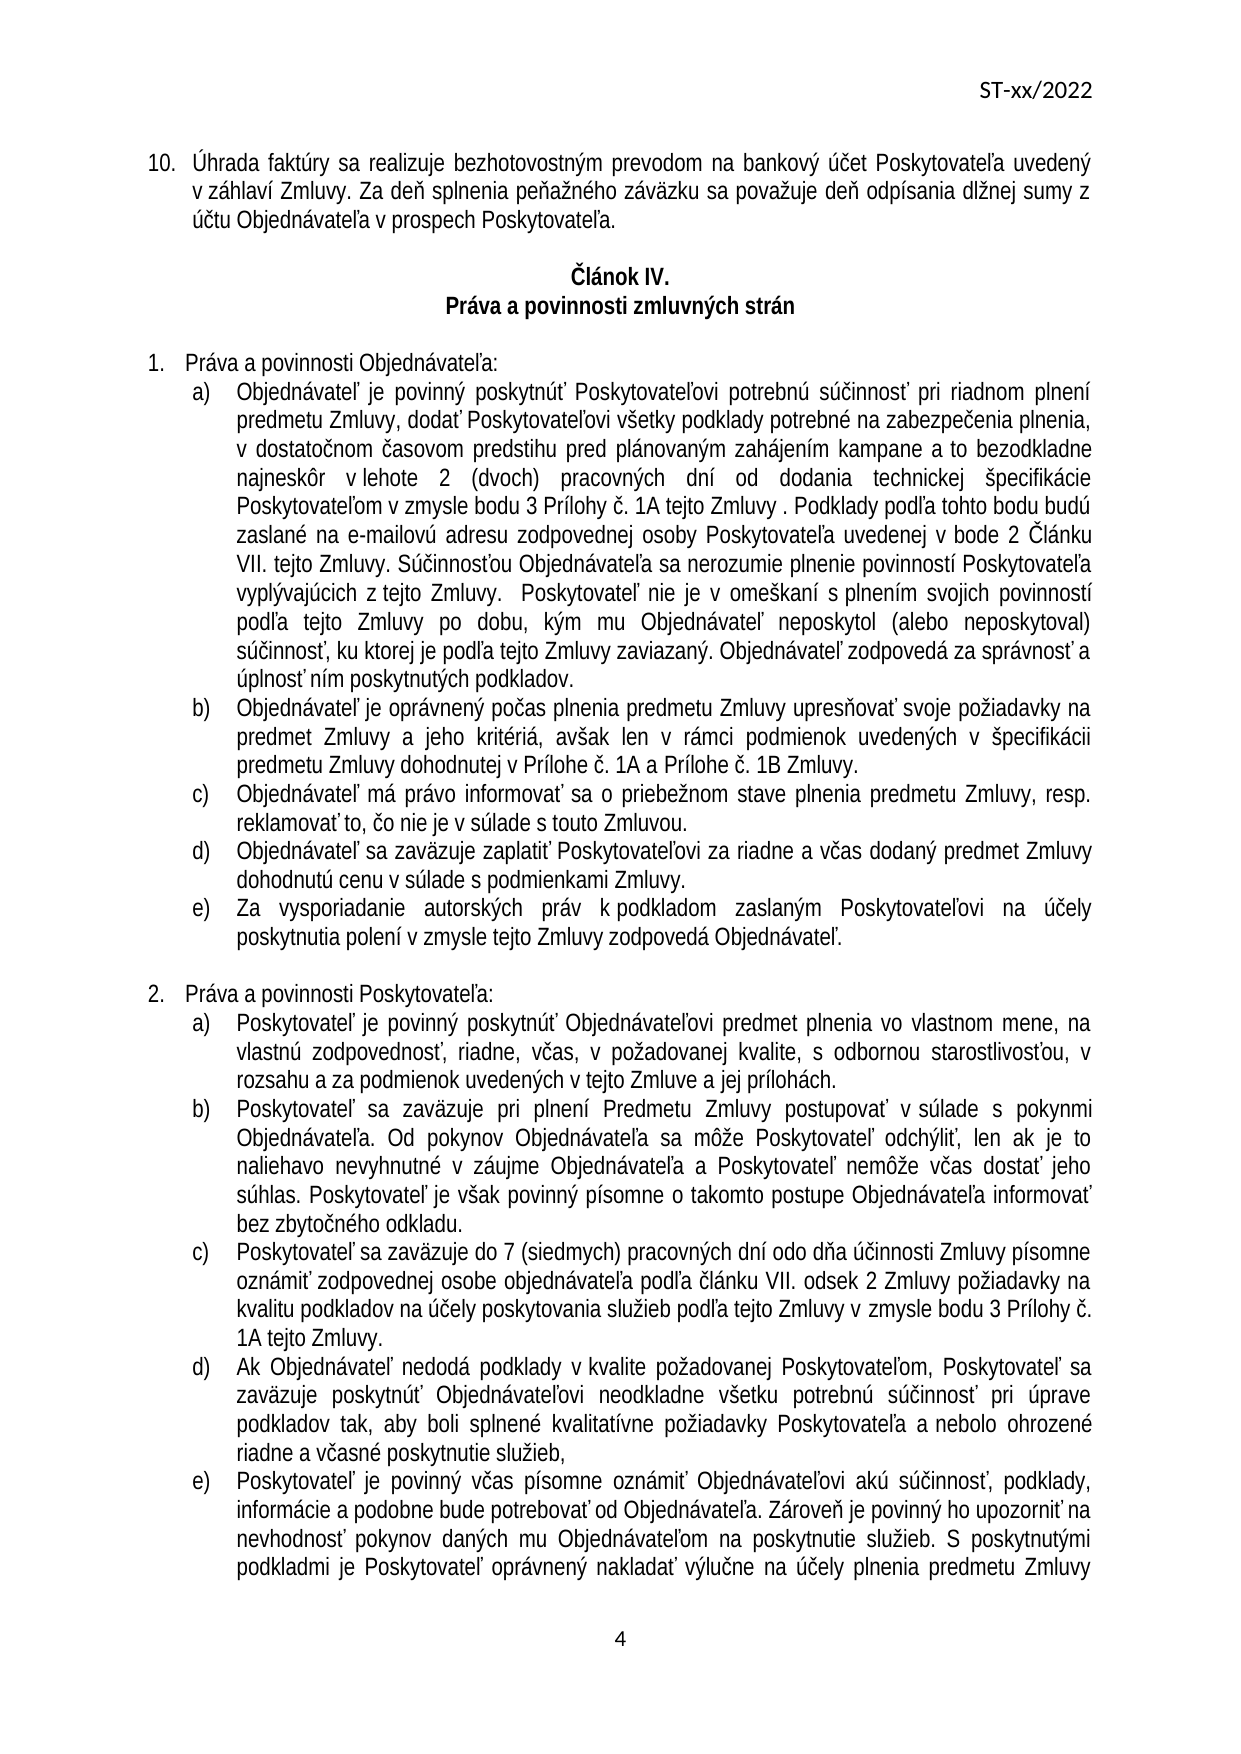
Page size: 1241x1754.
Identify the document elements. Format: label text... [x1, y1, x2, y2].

list Objednávateľ je oprávnený počas plnenia predmetu Zmluvy upresňovať svoje požiadavky na predmet Zmluvy a jeho kritériá, avšak len v rámci podmienok uvedených v špecifikácii predmetu Zmluvy dohodnutej v Prílohe č. 1A a Prílohe č. 1B Zmluvy. [192, 693, 1093, 779]
list Ak Objednávateľ nedodá podklady v kvalite požadovanej Poskytovateľom, Poskytovateľ sa zaväzuje poskytnúť Objednávateľovi neodkladne všetku potrebnú súčinnosť pri úprave podkladov tak, aby boli splnené kvalitatívne požiadavky Poskytovateľa a nebolo ohrozené riadne a včasné poskytnutie služieb, [192, 1352, 1093, 1466]
list Poskytovateľ sa zaväzuje pri plnení Predmetu Zmluvy postupovať v súlade s pokynmi Objednávateľa. Od pokynov Objednávateľa sa môže Poskytovateľ odchýliť, len ak je to naliehavo nevyhnutné v záujme Objednávateľa a Poskytovateľ nemôže včas dostať jeho súhlas. Poskytovateľ je však povinný písomne o takomto postupe Objednávateľa informovať bez zbytočného odkladu. [192, 1094, 1093, 1237]
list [192, 1466, 1093, 1581]
list Poskytovateľ sa zaväzuje do 7 (siedmych) pracovných dní odo dňa účinnosti Zmluvy písomne oznámiť zodpovednej osobe objednávateľa podľa článku VII. odsek 2 Zmluvy požiadavky na kvalitu podkladov na účely poskytovania služieb podľa tejto Zmluvy v zmysle bodu 3 Prílohy č. 1A tejto Zmluvy. [192, 1237, 1093, 1352]
list Objednávateľ sa zaväzuje zaplatiť Poskytovateľovi za riadne a včas dodaný predmet Zmluvy dohodnutú cenu v súlade s podmienkami Zmluvy. [192, 836, 1093, 893]
list Práva a povinnosti Objednávateľa: [148, 348, 1093, 377]
list Objednávateľ má právo informovať sa o priebežnom stave plnenia predmetu Zmluvy, resp. reklamovať to, čo nie je v súlade s touto Zmluvou. [192, 779, 1093, 836]
text Článok IV. Práva a povinnosti zmluvných strán [148, 262, 1093, 319]
list Za vysporiadanie autorských práv k podkladom zaslaným Poskytovateľovi na účely poskytnutia polení v zmysle tejto Zmluvy zodpovedá Objednávateľ. [192, 893, 1093, 951]
list Objednávateľ je povinný poskytnúť Poskytovateľovi potrebnú súčinnosť pri riadnom plnení predmetu Zmluvy, dodať Poskytovateľovi všetky podklady potrebné na zabezpečenia plnenia, v dostatočnom časovom predstihu pred plánovaným zahájením kampane a to bezodkladne najneskôr v lehote 2 (dvoch) pracovných dní od dodania technickej špecifikácie Poskytovateľom v zmysle bodu 3 Prílohy č. 1A tejto Zmluvy . Podklady podľa tohto bodu budú zaslané na e-mailovú adresu zodpovednej osoby Poskytovateľa uvedenej v bode 2 Článku VII. tejto Zmluvy. Súčinnosťou Objednávateľa sa nerozumie plnenie povinností Poskytovateľa vyplývajúcich z tejto Zmluvy. Poskytovateľ nie je v omeškaní s plnením svojich povinností podľa tejto Zmluvy po dobu, kým mu Objednávateľ neposkytol (alebo neposkytoval) súčinnosť, ku ktorej je podľa tejto Zmluvy zaviazaný. Objednávateľ zodpovedá za správnosť a úplnosť ním poskytnutých podkladov. [192, 377, 1093, 693]
list Práva a povinnosti Poskytovateľa: [148, 979, 1093, 1008]
list Úhrada faktúry sa realizuje bezhotovostným prevodom na bankový účet Poskytovateľa uvedený v záhlaví Zmluvy. Za deň splnenia peňažného záväzku sa považuje deň odpísania dlžnej sumy z účtu Objednávateľa v prospech Poskytovateľa. [148, 148, 1093, 233]
list Poskytovateľ je povinný poskytnúť Objednávateľovi predmet plnenia vo vlastnom mene, na vlastnú zodpovednosť, riadne, včas, v požadovanej kvalite, s odbornou starostlivosťou, v rozsahu a za podmienok uvedených v tejto Zmluve a jej prílohách. [192, 1008, 1093, 1094]
